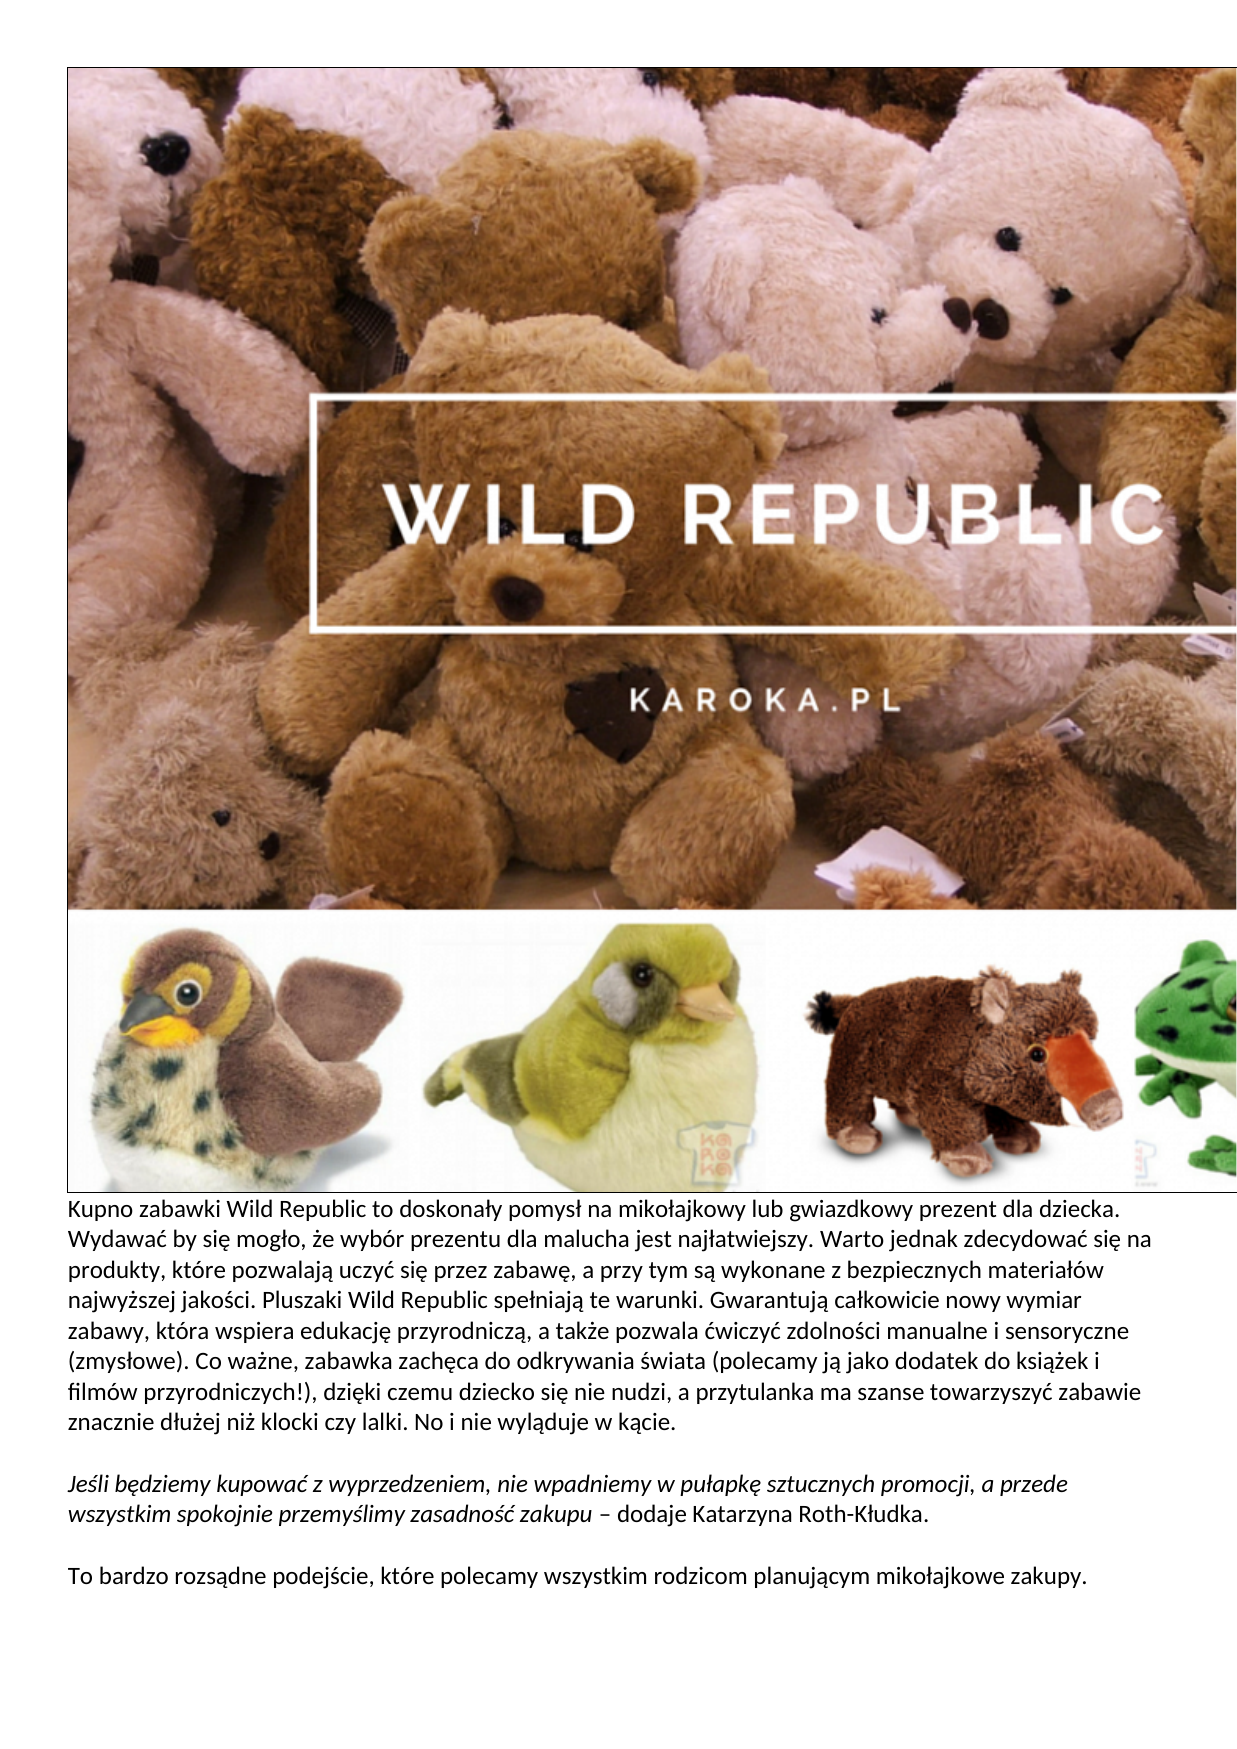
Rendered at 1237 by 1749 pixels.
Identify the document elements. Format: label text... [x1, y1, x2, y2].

picture [68, 68, 1237, 1192]
text Kupno zabawki Wild Republic to doskonały pomysł na mikołajkowy lub gwiazdkowy prezent dla dziecka. Wydawać by się mogło, że wybór prezentu dla malucha jest najłatwiejszy. Warto jednak zdecydować się na produkty, które pozwalają uczyć się przez zabawę, a przy tym są wykonane z bezpiecznych materiałów najwyższej jakości. Pluszaki Wild Republic spełniają te warunki. Gwarantują całkowicie nowy wymiar zabawy, która wspiera edukację przyrodniczą, a także pozwala ćwiczyć zdolności manualne i sensoryczne (zmysłowe). Co ważne, zabawka zachęca do odkrywania świata (polecamy ją jako dodatek do książek i filmów przyrodniczych!), dzięki czemu dziecko się nie nudzi, a przytulanka ma szanse towarzyszyć zabawie znacznie dłużej niż klocki czy lalki. No i nie wyląduje w kącie. [68, 1193, 1169, 1437]
text Jeśli będziemy kupować z wyprzedzeniem, nie wpadniemy w pułapkę sztucznych promocji, a przede wszystkim spokojnie przemyślimy zasadność zakupu – dodaje Katarzyna Roth-Kłudka. [68, 1468, 1169, 1529]
text To bardzo rozsądne podejście, które polecamy wszystkim rodzicom planującym mikołajkowe zakupy. [68, 1560, 1169, 1591]
